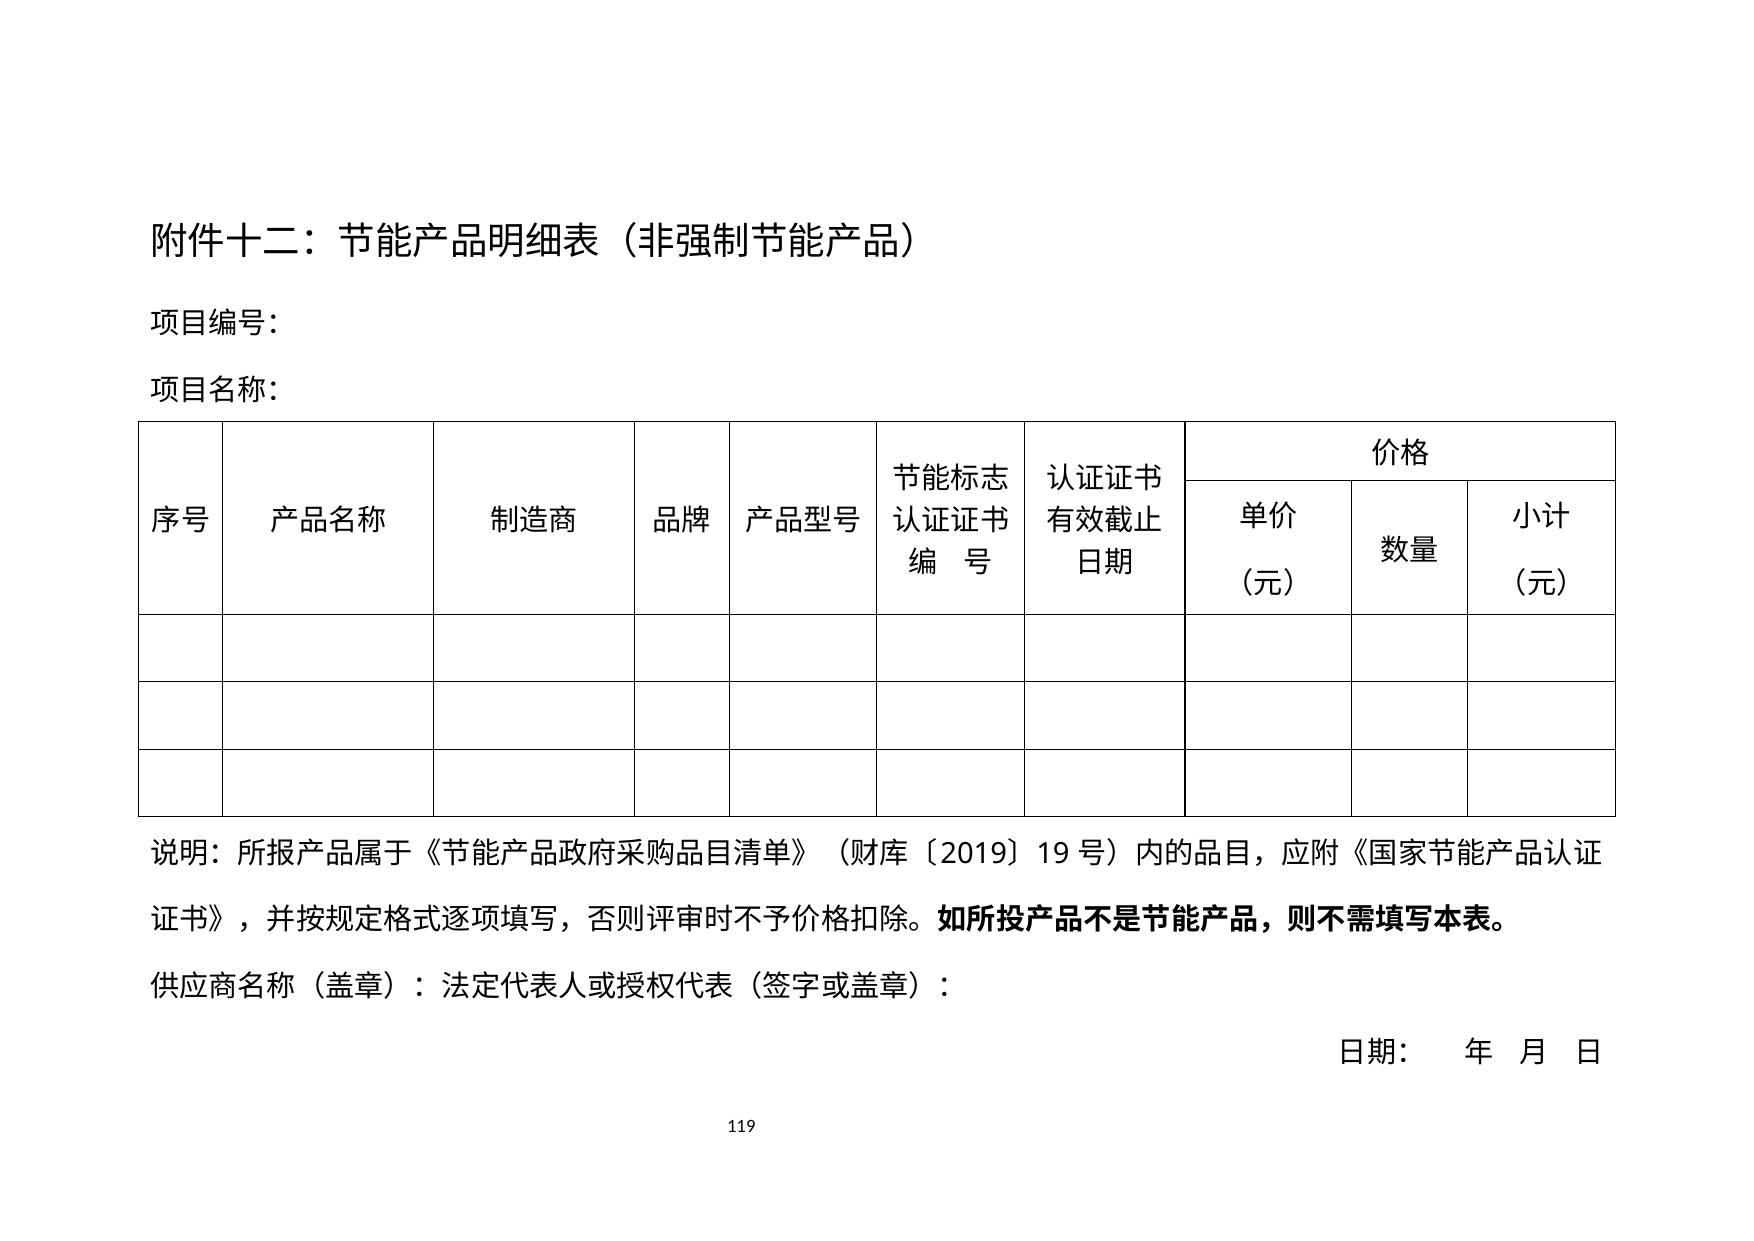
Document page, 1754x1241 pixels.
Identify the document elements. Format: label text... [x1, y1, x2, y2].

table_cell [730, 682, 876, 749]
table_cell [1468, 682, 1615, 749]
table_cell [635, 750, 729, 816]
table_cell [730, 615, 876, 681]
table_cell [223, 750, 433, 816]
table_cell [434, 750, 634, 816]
text 供应商名称（盖章）：法定代表人或授权代表（签字或盖章）： [150, 950, 1604, 1017]
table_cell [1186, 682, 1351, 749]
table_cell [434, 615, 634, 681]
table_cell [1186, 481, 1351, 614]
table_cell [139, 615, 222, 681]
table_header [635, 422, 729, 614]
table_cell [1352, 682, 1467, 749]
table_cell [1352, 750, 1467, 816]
text 说明：所报产品属于《节能产品政府采购品目清单》（财库〔2019〕19 号）内的品目，应附《国家节能产品认证证书》，并按规定格式逐项填写，否则评审时不予价格扣除。如所投产品不是节能产品，则不需填写本表。 [150, 817, 1604, 950]
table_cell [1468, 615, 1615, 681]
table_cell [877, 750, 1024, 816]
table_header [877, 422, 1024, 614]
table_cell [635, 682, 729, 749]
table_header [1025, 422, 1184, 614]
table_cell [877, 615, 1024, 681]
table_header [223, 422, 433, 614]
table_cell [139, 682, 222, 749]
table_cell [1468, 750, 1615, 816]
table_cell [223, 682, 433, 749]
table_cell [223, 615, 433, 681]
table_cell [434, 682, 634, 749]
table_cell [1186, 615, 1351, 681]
subtitle 附件十二：节能产品明细表（非强制节能产品） [150, 205, 1604, 271]
text 日期： 年 月 日 [150, 1017, 1604, 1083]
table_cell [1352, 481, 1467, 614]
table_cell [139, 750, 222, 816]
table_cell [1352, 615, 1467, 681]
text 项目名称： [150, 354, 1604, 421]
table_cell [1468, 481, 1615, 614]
text 项目编号： [150, 288, 1604, 354]
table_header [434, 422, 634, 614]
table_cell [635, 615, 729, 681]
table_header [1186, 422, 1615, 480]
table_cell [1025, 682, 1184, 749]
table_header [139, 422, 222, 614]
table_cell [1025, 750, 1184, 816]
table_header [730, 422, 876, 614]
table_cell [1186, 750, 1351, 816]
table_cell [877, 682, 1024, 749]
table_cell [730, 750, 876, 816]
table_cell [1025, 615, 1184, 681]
